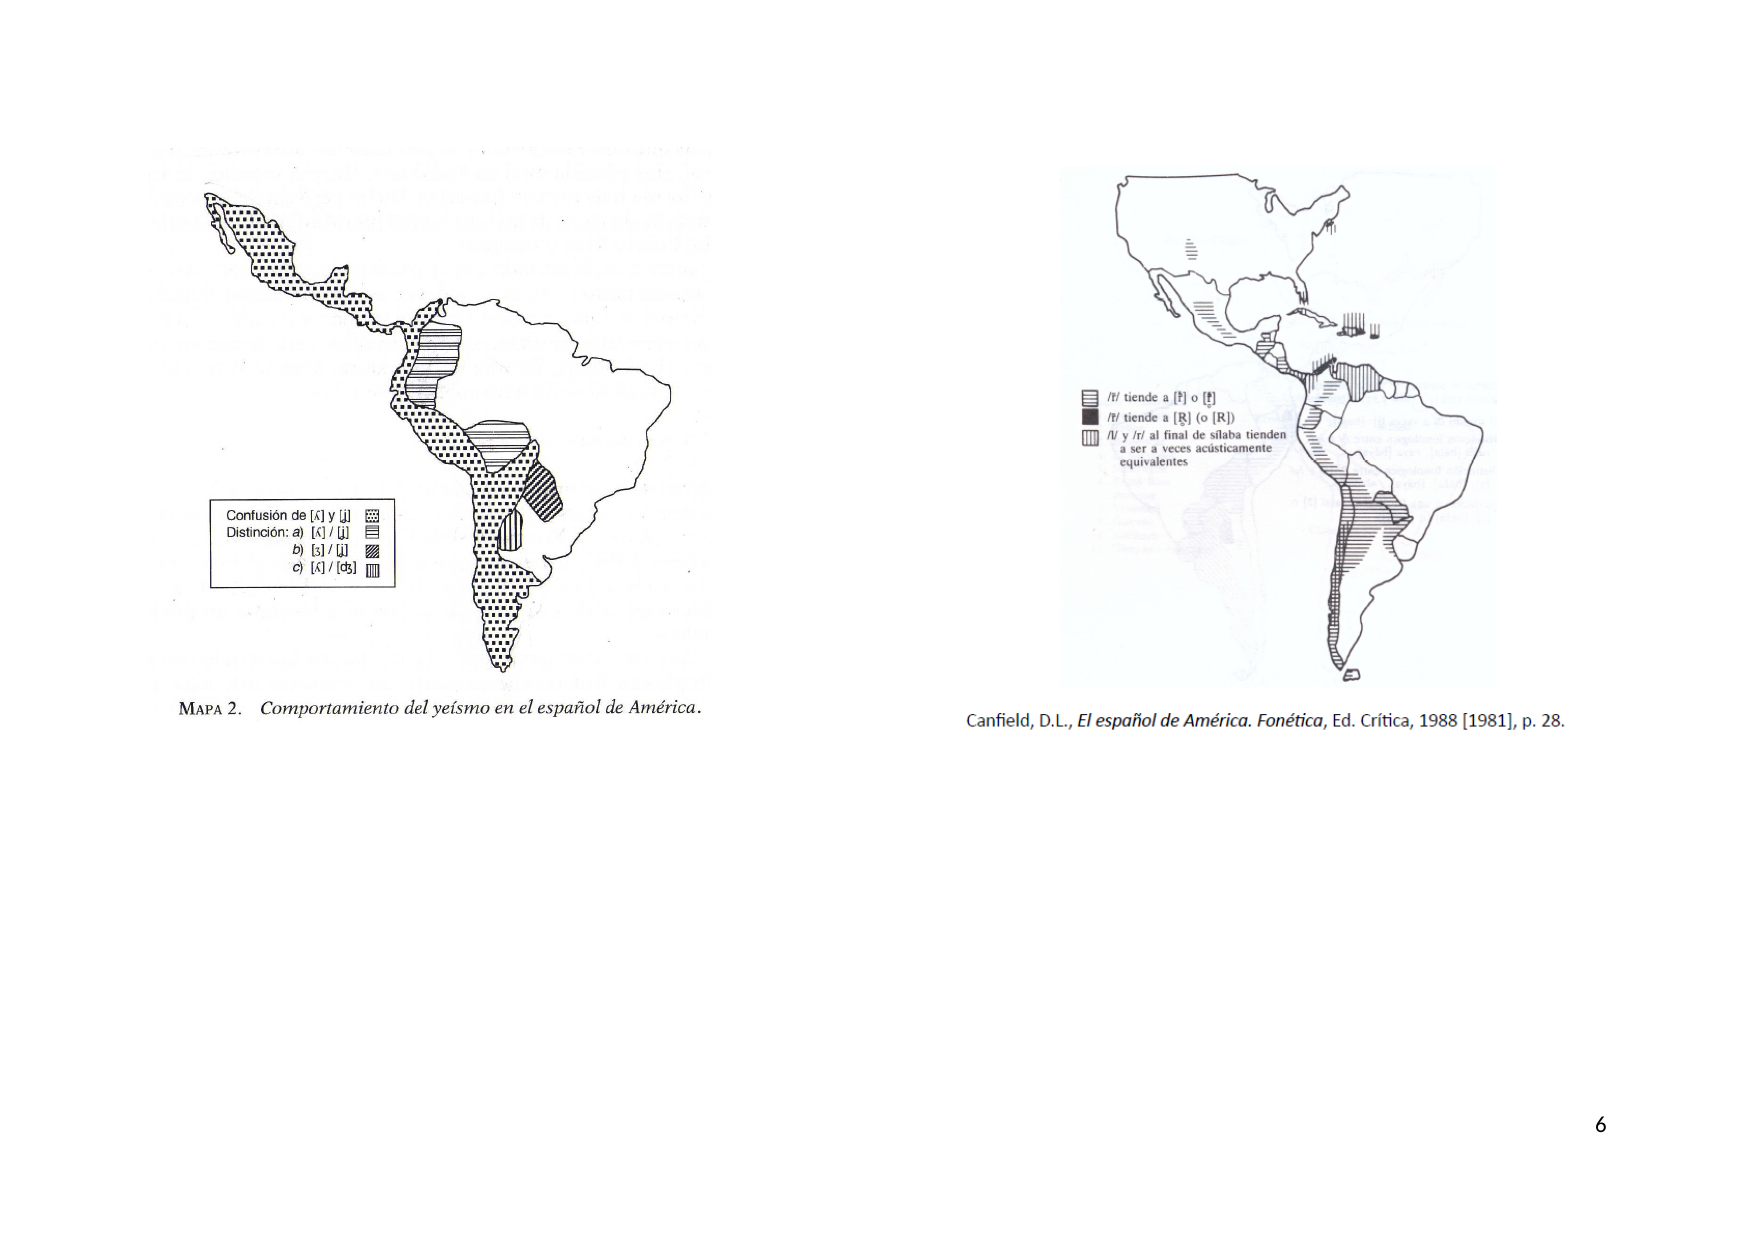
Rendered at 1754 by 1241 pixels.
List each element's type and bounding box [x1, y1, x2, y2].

picture [913, 147, 1586, 739]
picture [147, 147, 711, 739]
